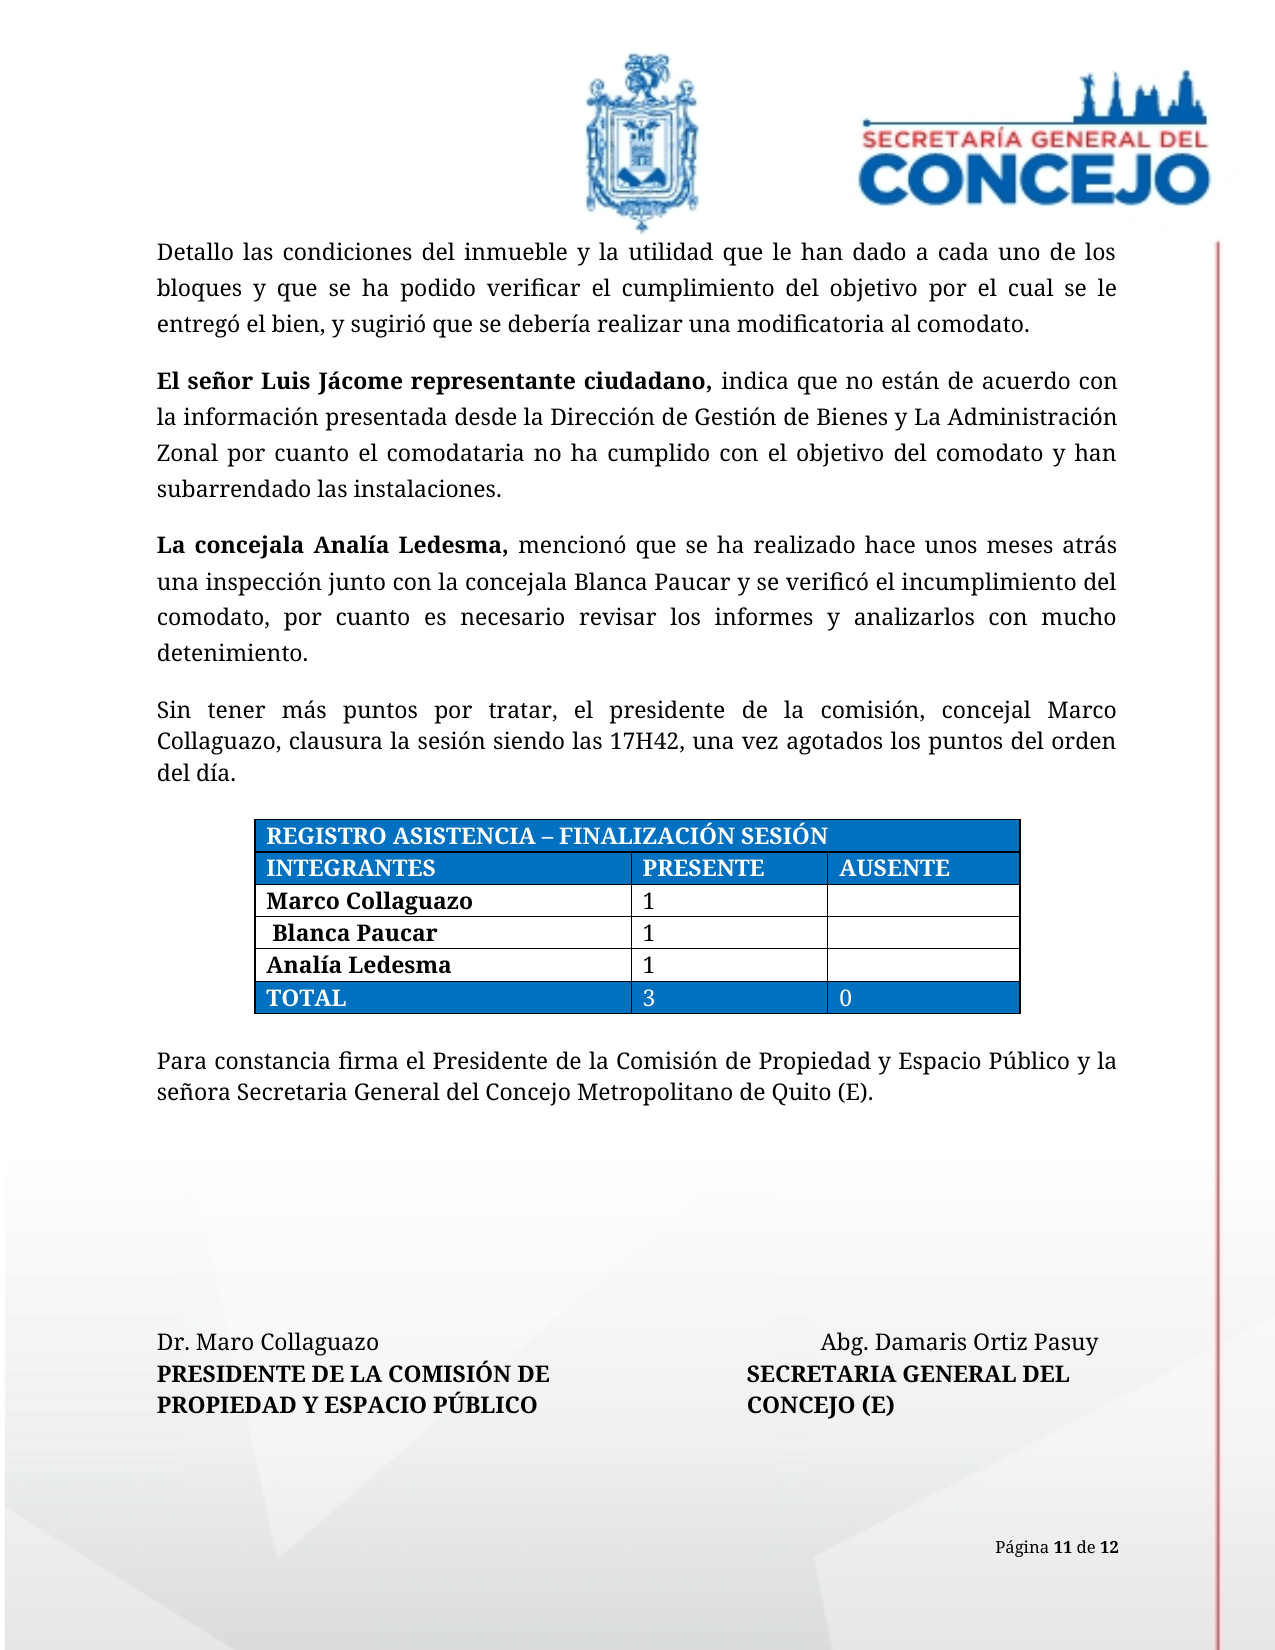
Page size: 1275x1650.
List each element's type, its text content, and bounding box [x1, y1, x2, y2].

table_cell 1 [632, 917, 827, 948]
table_cell [828, 917, 1019, 948]
table_cell 1 [632, 949, 827, 981]
table_cell PRESENTE [632, 853, 827, 884]
picture [4, 3, 1275, 1650]
table_header REGISTRO ASISTENCIA – FINALIZACIÓN SESIÓN [256, 820, 1019, 851]
table_cell TOTAL [256, 982, 631, 1013]
text Detallo las condiciones del inmueble y la utilidad que le han dado a cada uno de los bloques y que se ha podido verificar el cumplimiento del objetivo por el cual se le entregó el bien, y sugirió que se debería realizar una modificatoria al comodato. [157, 236, 1118, 339]
text PRESIDENTE DE LA COMISIÓN DE SECRETARIA GENERAL DEL [157, 1358, 1118, 1389]
table_cell Marco Collaguazo [256, 885, 631, 916]
text PROPIEDAD Y ESPACIO PÚBLICO CONCEJO (E) [157, 1389, 1118, 1420]
table_cell 1 [632, 885, 827, 916]
table_cell 3 [632, 982, 827, 1013]
table_cell AUSENTE [828, 853, 1019, 884]
table_cell 0 [828, 982, 1019, 1013]
table_cell Analía Ledesma [256, 949, 631, 981]
table_cell [828, 949, 1019, 981]
table_cell [828, 885, 1019, 916]
text Para constancia firma el Presidente de la Comisión de Propiedad y Espacio Público y la señora Secretaria General del Concejo Metropolitano de Quito (E). [157, 1045, 1118, 1108]
table_cell INTEGRANTES [256, 853, 631, 884]
text Sin tener más puntos por tratar, el presidente de la comisión, concejal Marco Collaguazo, clausura la sesión siendo las 17H42, una vez agotados los puntos del orden del día. [157, 694, 1118, 788]
text La concejala Analía Ledesma, mencionó que se ha realizado hace unos meses atrás una inspección junto con la concejala Blanca Paucar y se verificó el incumplimiento del comodato, por cuanto es necesario revisar los informes y analizarlos con mucho detenimiento. [157, 529, 1118, 668]
text Dr. Maro Collaguazo Abg. Damaris Ortiz Pasuy [157, 1326, 1118, 1358]
text El señor Luis Jácome representante ciudadano, indica que no están de acuerdo con la información presentada desde la Dirección de Gestión de Bienes y La Administración Zonal por cuanto el comodataria no ha cumplido con el objetivo del comodato y han subarrendado las instalaciones. [157, 365, 1118, 504]
table_cell Blanca Paucar [256, 917, 631, 948]
